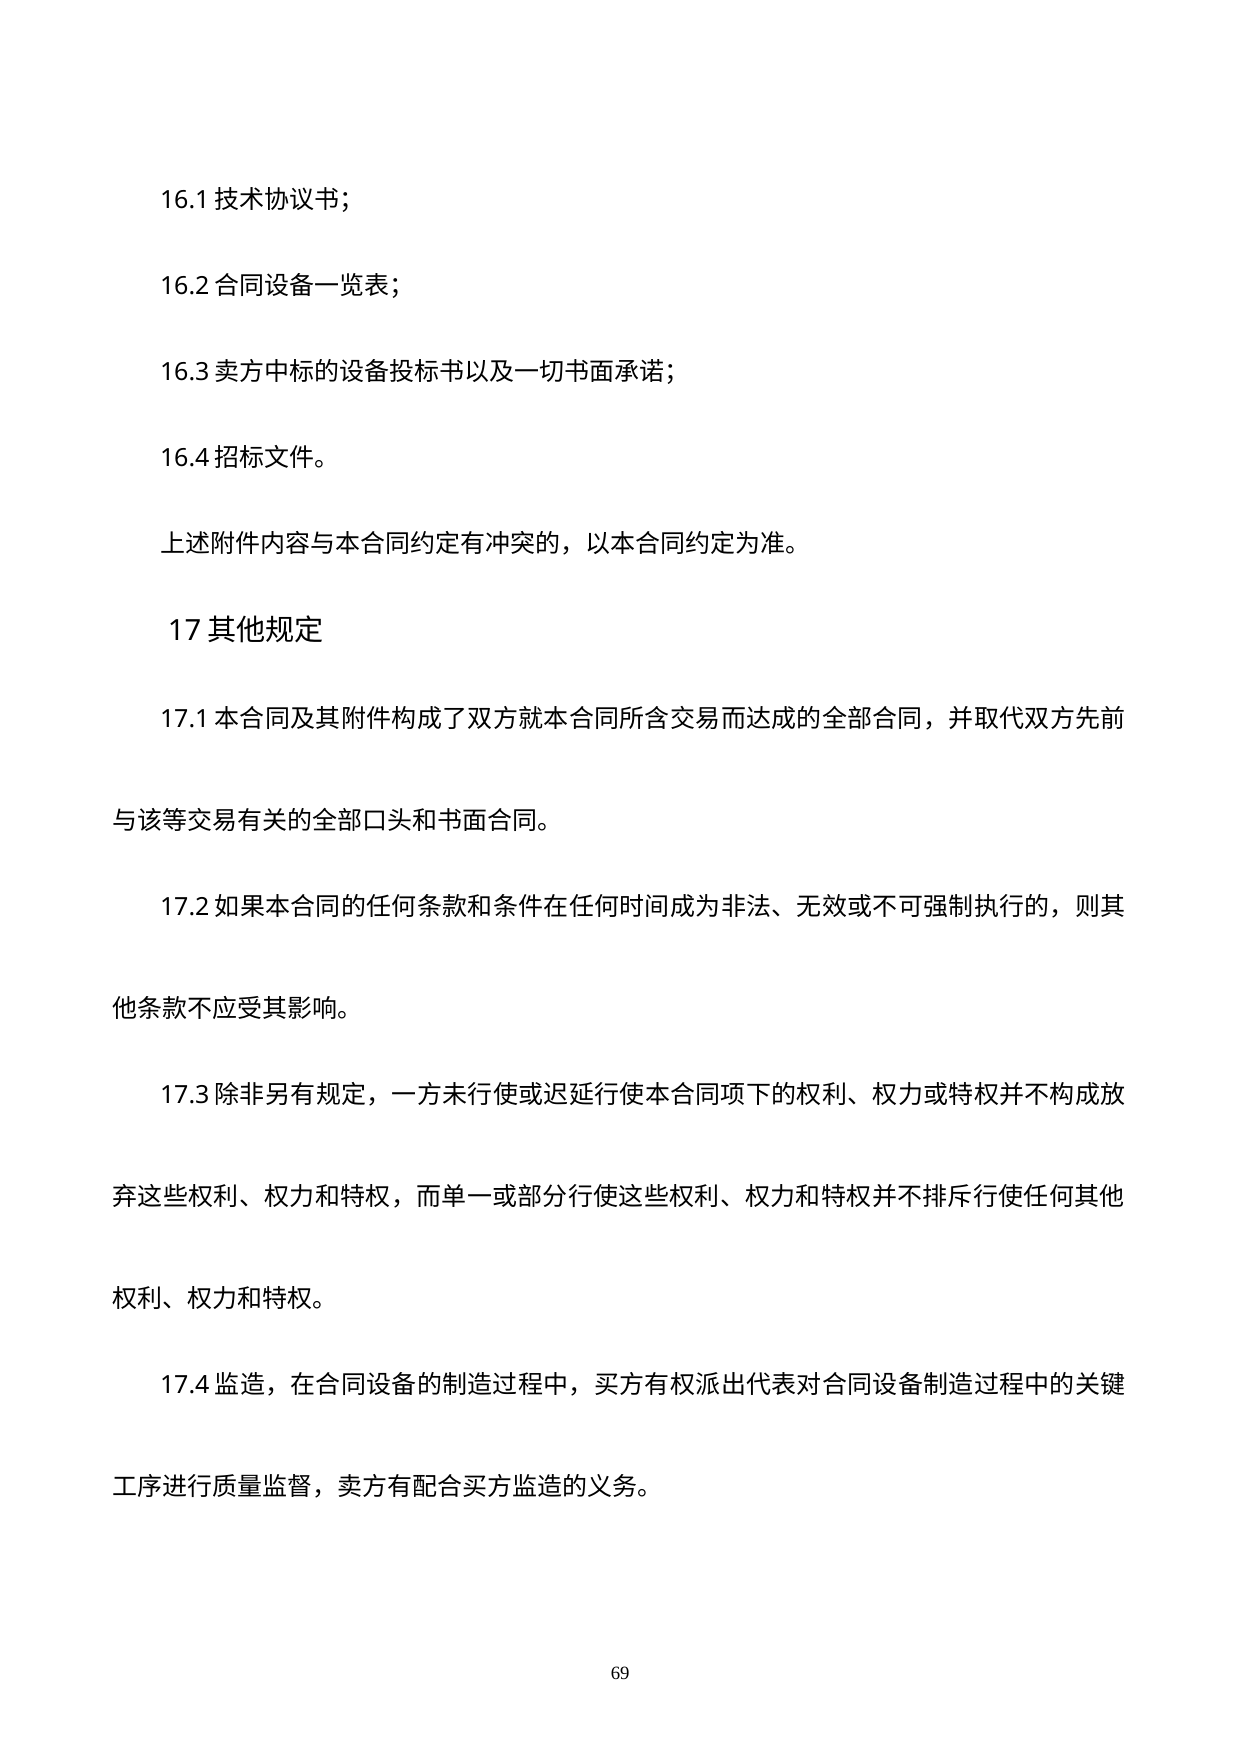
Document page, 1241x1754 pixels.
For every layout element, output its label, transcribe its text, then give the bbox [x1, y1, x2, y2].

text 17.1本合同及其附件构成了双方就本合同所含交易而达成的全部合同，并取代双方先前与该等交易有关的全部口头和书面合同。 [112, 683, 1128, 853]
subtitle 17其他规定 [112, 594, 1128, 662]
text 17.3除非另有规定，一方未行使或迟延行使本合同项下的权利、权力或特权并不构成放弃这些权利、权力和特权，而单一或部分行使这些权利、权力和特权并不排斥行使任何其他权利、权力和特权。 [112, 1059, 1128, 1331]
text 16.3卖方中标的设备投标书以及一切书面承诺； [112, 336, 1128, 404]
text 17.4监造，在合同设备的制造过程中，买方有权派出代表对合同设备制造过程中的关键工序进行质量监督，卖方有配合买方监造的义务。 [112, 1349, 1128, 1518]
text 16.1技术协议书； [112, 164, 1128, 232]
text 17.2如果本合同的任何条款和条件在任何时间成为非法、无效或不可强制执行的，则其他条款不应受其影响。 [112, 871, 1128, 1041]
text 上述附件内容与本合同约定有冲突的，以本合同约定为准。 [112, 508, 1128, 576]
text 16.4招标文件。 [112, 422, 1128, 490]
text 16.2合同设备一览表； [112, 250, 1128, 318]
